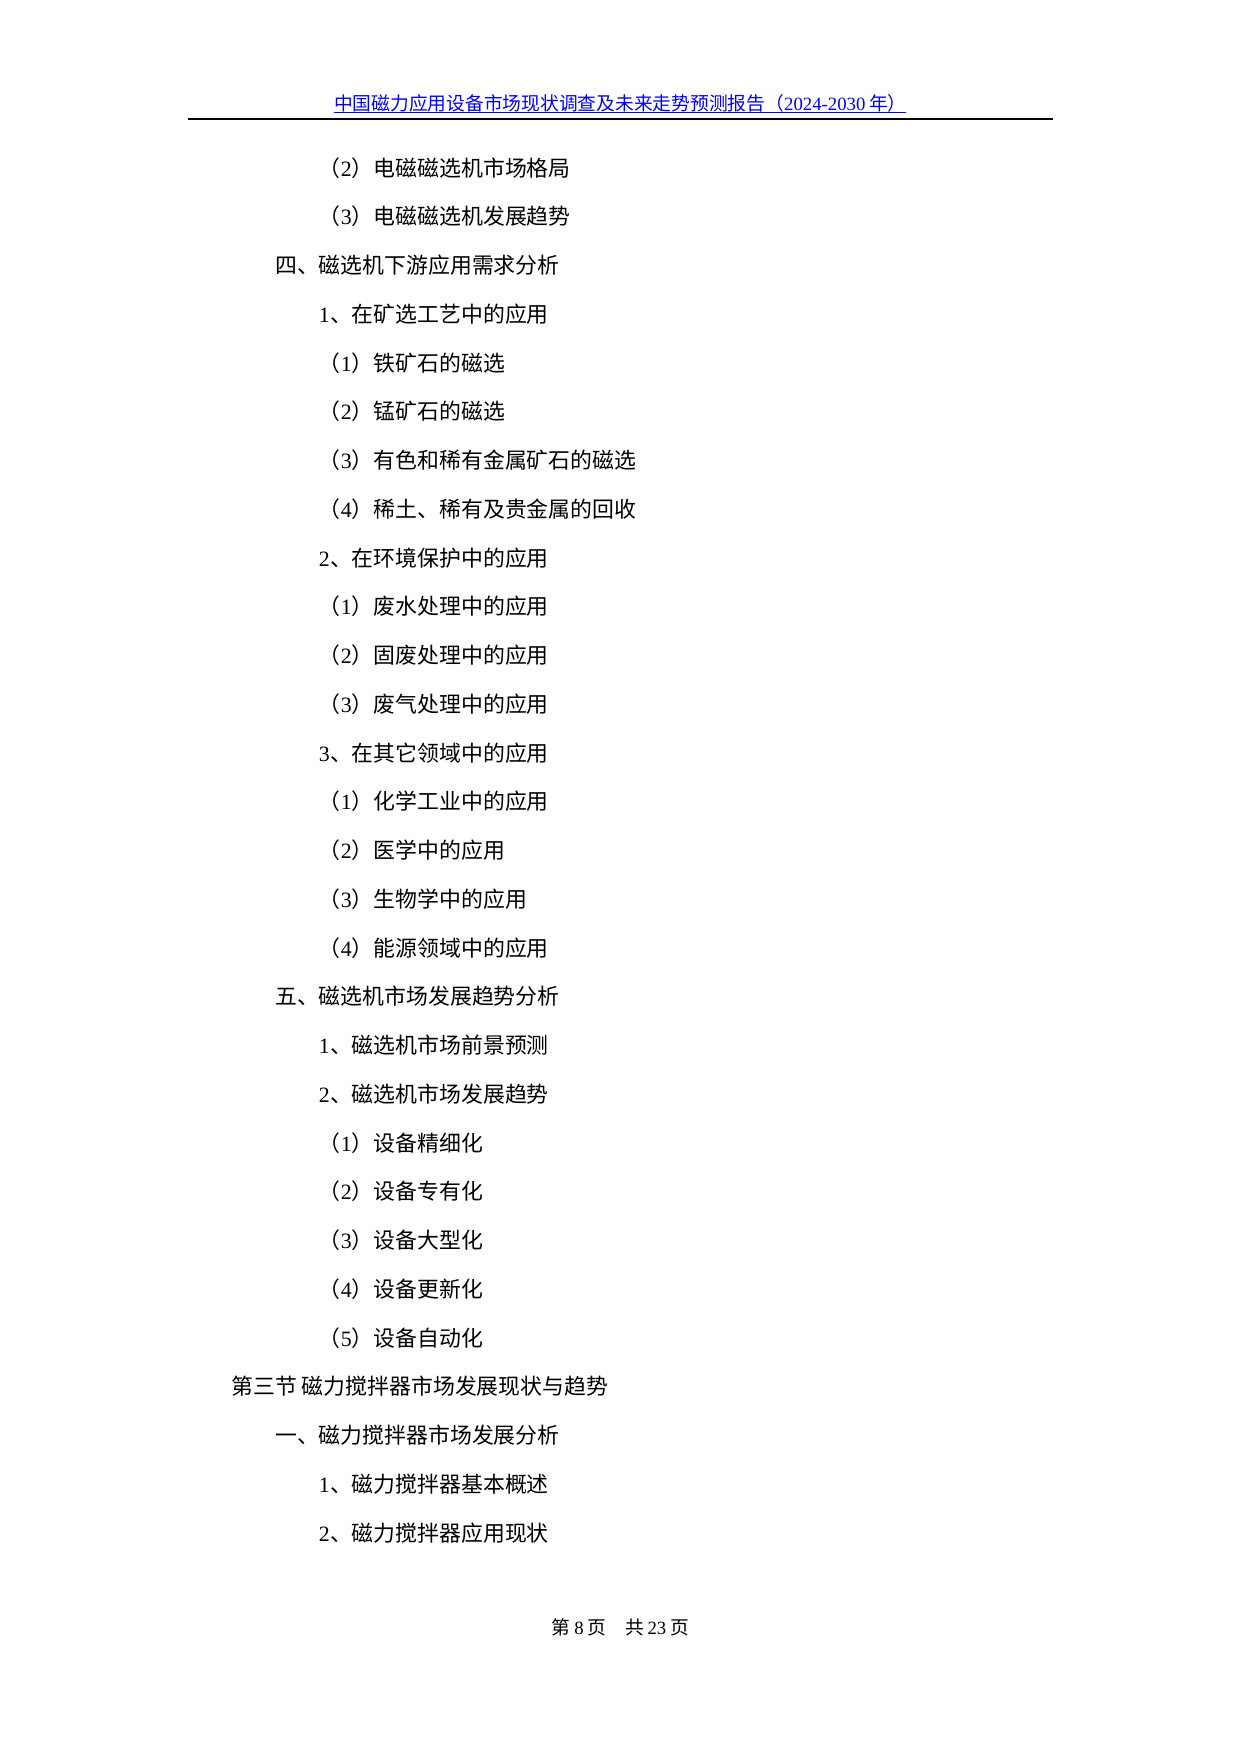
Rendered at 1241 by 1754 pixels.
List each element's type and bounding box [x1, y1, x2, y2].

text [187, 150, 1053, 1548]
